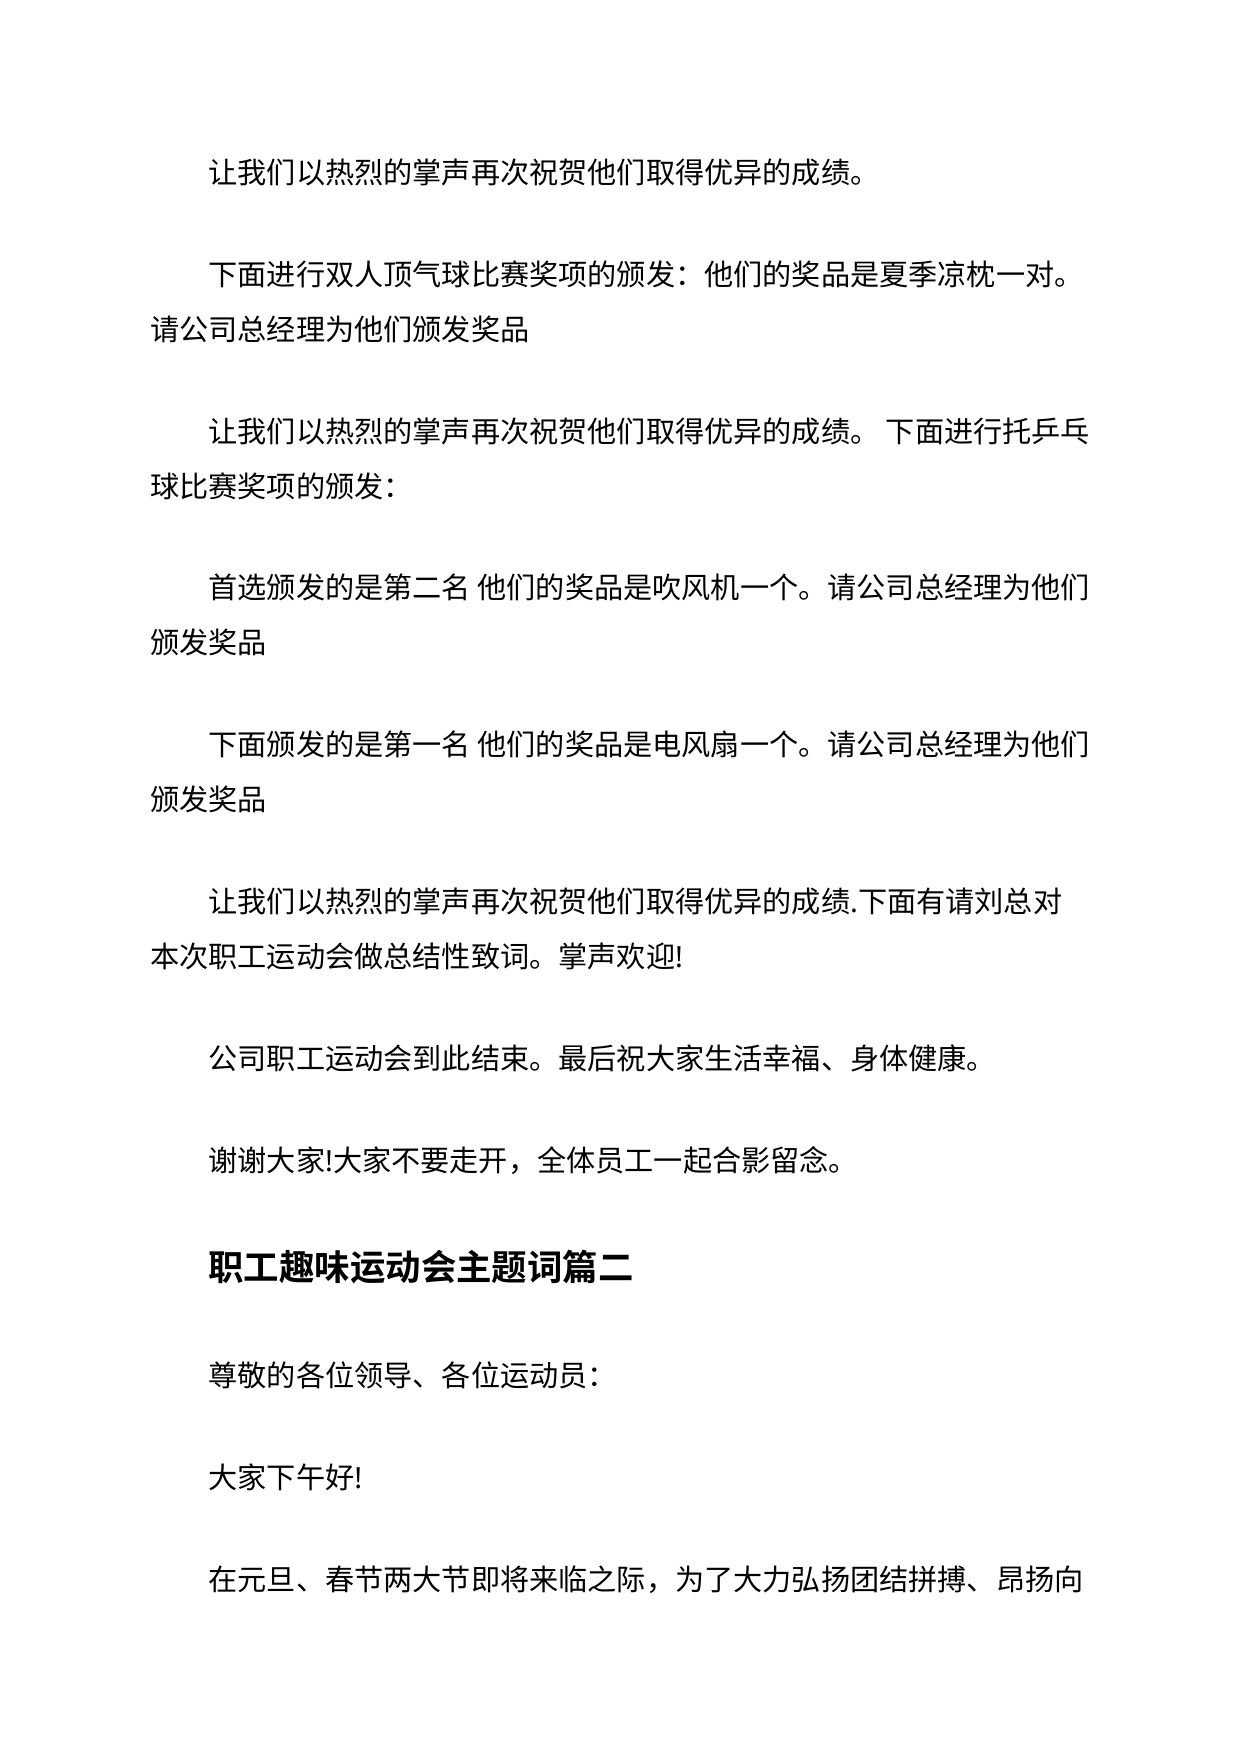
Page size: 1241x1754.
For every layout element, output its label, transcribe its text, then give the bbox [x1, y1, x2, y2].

text 尊敬的各位领导、各位运动员： [150, 1353, 1090, 1395]
text 公司职工运动会到此结束。最后祝大家生活幸福、身体健康。 [150, 1035, 1090, 1078]
text 让我们以热烈的掌声再次祝贺他们取得优异的成绩。 下面进行托乒乓球比赛奖项的颁发： [150, 408, 1090, 506]
text 首选颁发的是第二名 他们的奖品是吹风机一个。请公司总经理为他们颁发奖品 [150, 565, 1090, 662]
text 让我们以热烈的掌声再次祝贺他们取得优异的成绩.下面有请刘总对本次职工运动会做总结性致词。掌声欢迎! [150, 878, 1090, 976]
text 大家下午好! [150, 1454, 1090, 1497]
text 让我们以热烈的掌声再次祝贺他们取得优异的成绩。 [150, 150, 1090, 192]
text 下面颁发的是第一名 他们的奖品是电风扇一个。请公司总经理为他们颁发奖品 [150, 722, 1090, 819]
text 谢谢大家!大家不要走开，全体员工一起合影留念。 [150, 1137, 1090, 1179]
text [150, 1556, 1090, 1599]
text 职工趣味运动会主题词篇二 [150, 1239, 1090, 1290]
text 下面进行双人顶气球比赛奖项的颁发：他们的奖品是夏季凉枕一对。请公司总经理为他们颁发奖品 [150, 252, 1090, 349]
